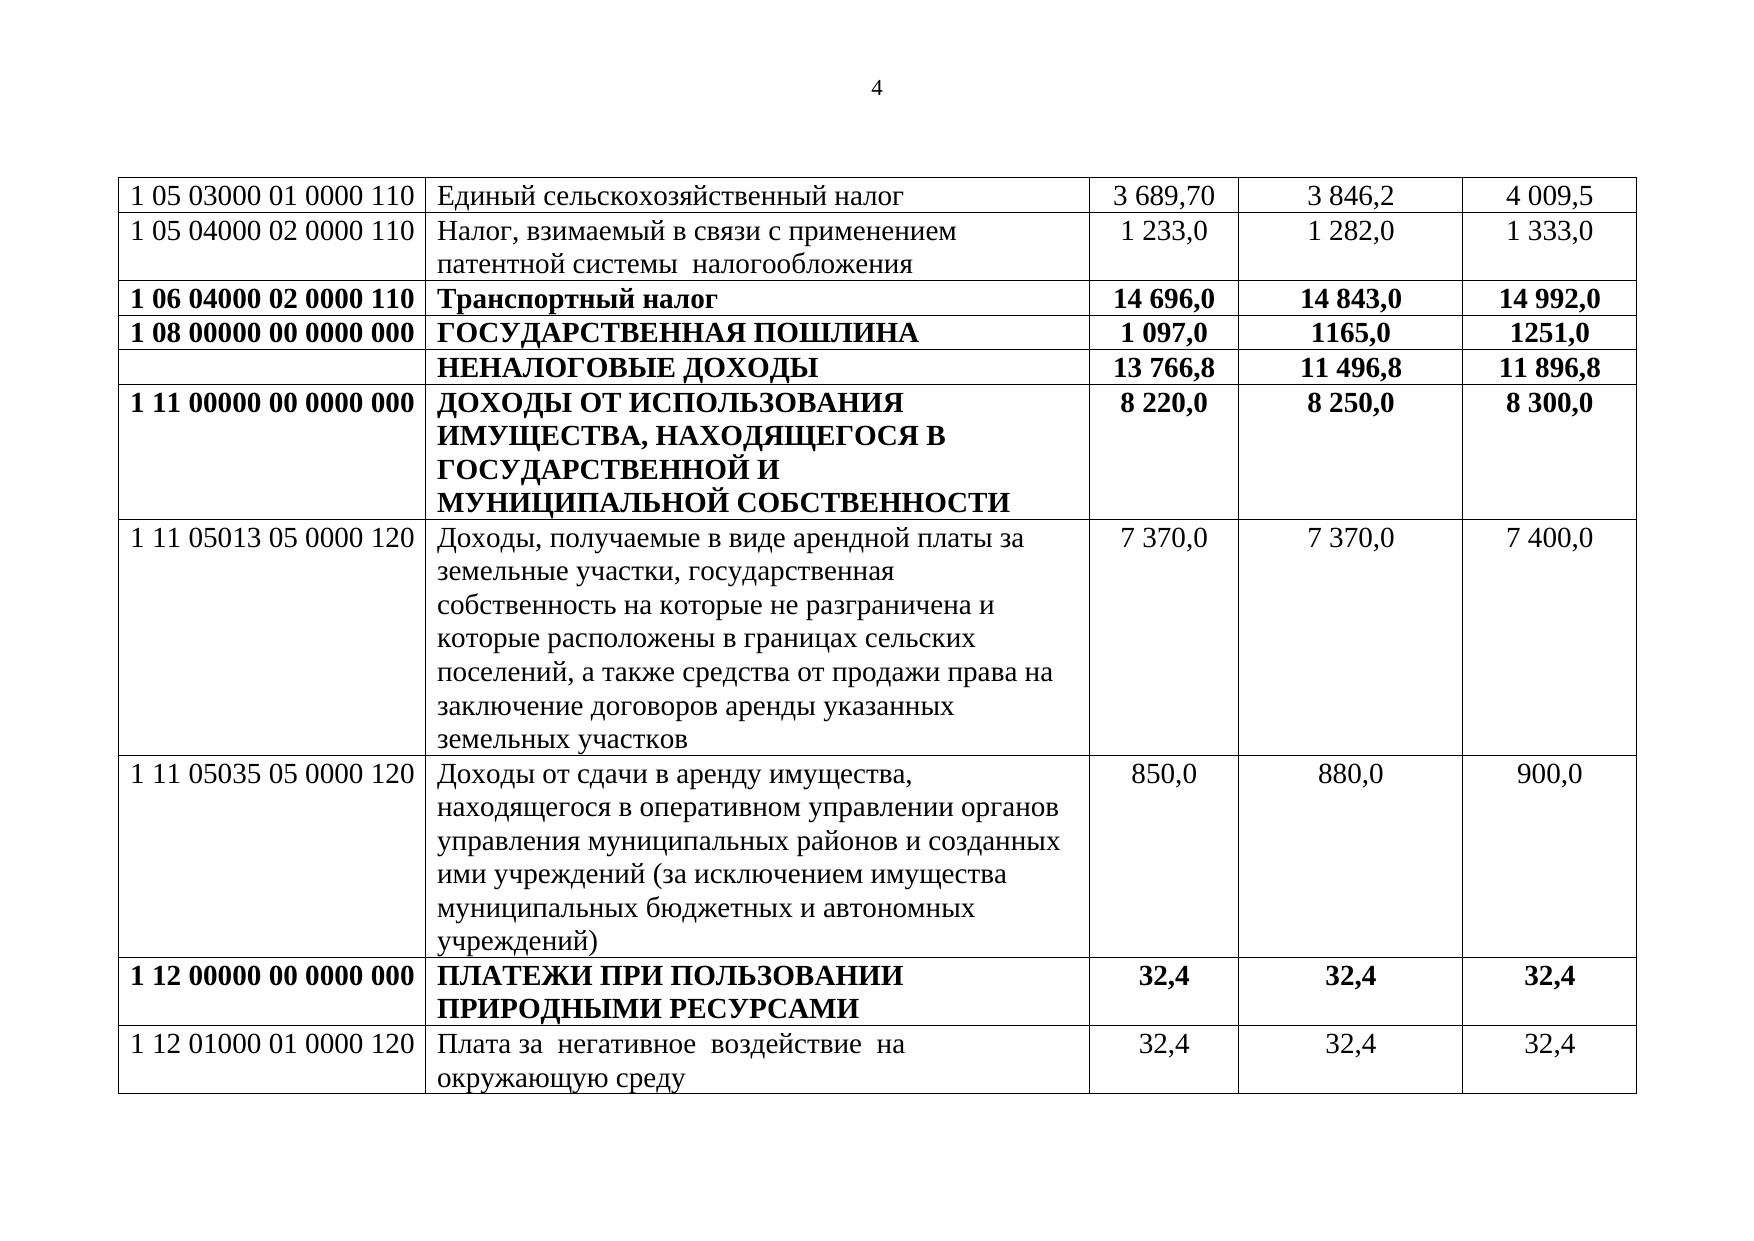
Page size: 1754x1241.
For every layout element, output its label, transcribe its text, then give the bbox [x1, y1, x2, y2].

table_cell 4 009,5 [1463, 178, 1636, 212]
table_cell 32,4 [1463, 1026, 1636, 1093]
table_cell 3 846,2 [1239, 178, 1462, 212]
table_cell 32,4 [1090, 958, 1238, 1025]
table_cell 7 370,0 [1090, 520, 1238, 755]
table_cell 1 12 01000 01 0000 120 [119, 1026, 425, 1093]
table_cell 1 06 04000 02 0000 110 [119, 281, 425, 314]
table_cell 3 689,70 [1090, 178, 1238, 212]
table_cell 1 097,0 [1090, 316, 1238, 349]
table_cell Единый сельскохозяйственный налог [426, 178, 1089, 212]
table_cell 1 11 05013 05 0000 120 [119, 520, 425, 755]
table_cell 32,4 [1239, 1026, 1462, 1093]
table_cell 1 12 00000 00 0000 000 [119, 958, 425, 1025]
table_cell 1 233,0 [1090, 213, 1238, 280]
table_cell 14 843,0 [1239, 281, 1462, 314]
table_cell 1 11 00000 00 0000 000 [119, 385, 425, 519]
table_cell 1 11 05035 05 0000 120 [119, 756, 425, 957]
table_cell Доходы от сдачи в аренду имущества, находящегося в оперативном управлении органов управления муниципальных районов и созданных ими учреждений (за исключением имущества муниципальных бюджетных и автономных учреждений) [426, 756, 1089, 957]
table_cell 1 05 04000 02 0000 110 [119, 213, 425, 280]
table_cell 8 250,0 [1239, 385, 1462, 519]
table_cell Налог, взимаемый в связи с применением патентной системы налогообложения [426, 213, 1089, 280]
table_cell 8 220,0 [1090, 385, 1238, 519]
table_cell 7 370,0 [1239, 520, 1462, 755]
table_cell 32,4 [1239, 958, 1462, 1025]
table_cell 11 496,8 [1239, 350, 1462, 384]
table_cell ДОХОДЫ ОТ ИСПОЛЬЗОВАНИЯ ИМУЩЕСТВА, НАХОДЯЩЕГОСЯ В ГОСУДАРСТВЕННОЙ И МУНИЦИПАЛЬНОЙ СОБСТВЕННОСТИ [426, 385, 1089, 519]
table_cell 7 400,0 [1463, 520, 1636, 755]
table_cell 850,0 [1090, 756, 1238, 957]
table_cell 11 896,8 [1463, 350, 1636, 384]
table_cell 1 05 03000 01 0000 110 [119, 178, 425, 212]
table_cell НЕНАЛОГОВЫЕ ДОХОДЫ [426, 350, 1089, 384]
table_cell 900,0 [1463, 756, 1636, 957]
table_cell 32,4 [1090, 1026, 1238, 1093]
table_cell 14 696,0 [1090, 281, 1238, 314]
table_cell ПЛАТЕЖИ ПРИ ПОЛЬЗОВАНИИ ПРИРОДНЫМИ РЕСУРСАМИ [426, 958, 1089, 1025]
table_cell 1 08 00000 00 0000 000 [119, 316, 425, 349]
table_cell 1251,0 [1463, 316, 1636, 349]
table_cell Доходы, получаемые в виде арендной платы за земельные участки, государственная собственность на которые не разграничена и которые расположены в границах сельских поселений, а также средства от продажи права на заключение договоров аренды указанных земельных участков [426, 520, 1089, 755]
table_cell 880,0 [1239, 756, 1462, 957]
table_cell 32,4 [1463, 958, 1636, 1025]
table_cell 1 333,0 [1463, 213, 1636, 280]
table_cell Плата за негативное воздействие на окружающую среду [426, 1026, 1089, 1093]
table_cell 14 992,0 [1463, 281, 1636, 314]
table_cell 1 282,0 [1239, 213, 1462, 280]
table_cell Транспортный налог [426, 281, 1089, 314]
table_cell 8 300,0 [1463, 385, 1636, 519]
table_cell ГОСУДАРСТВЕННАЯ ПОШЛИНА [426, 316, 1089, 349]
table_cell [119, 350, 425, 384]
table_cell 1165,0 [1239, 316, 1462, 349]
table_cell 13 766,8 [1090, 350, 1238, 384]
